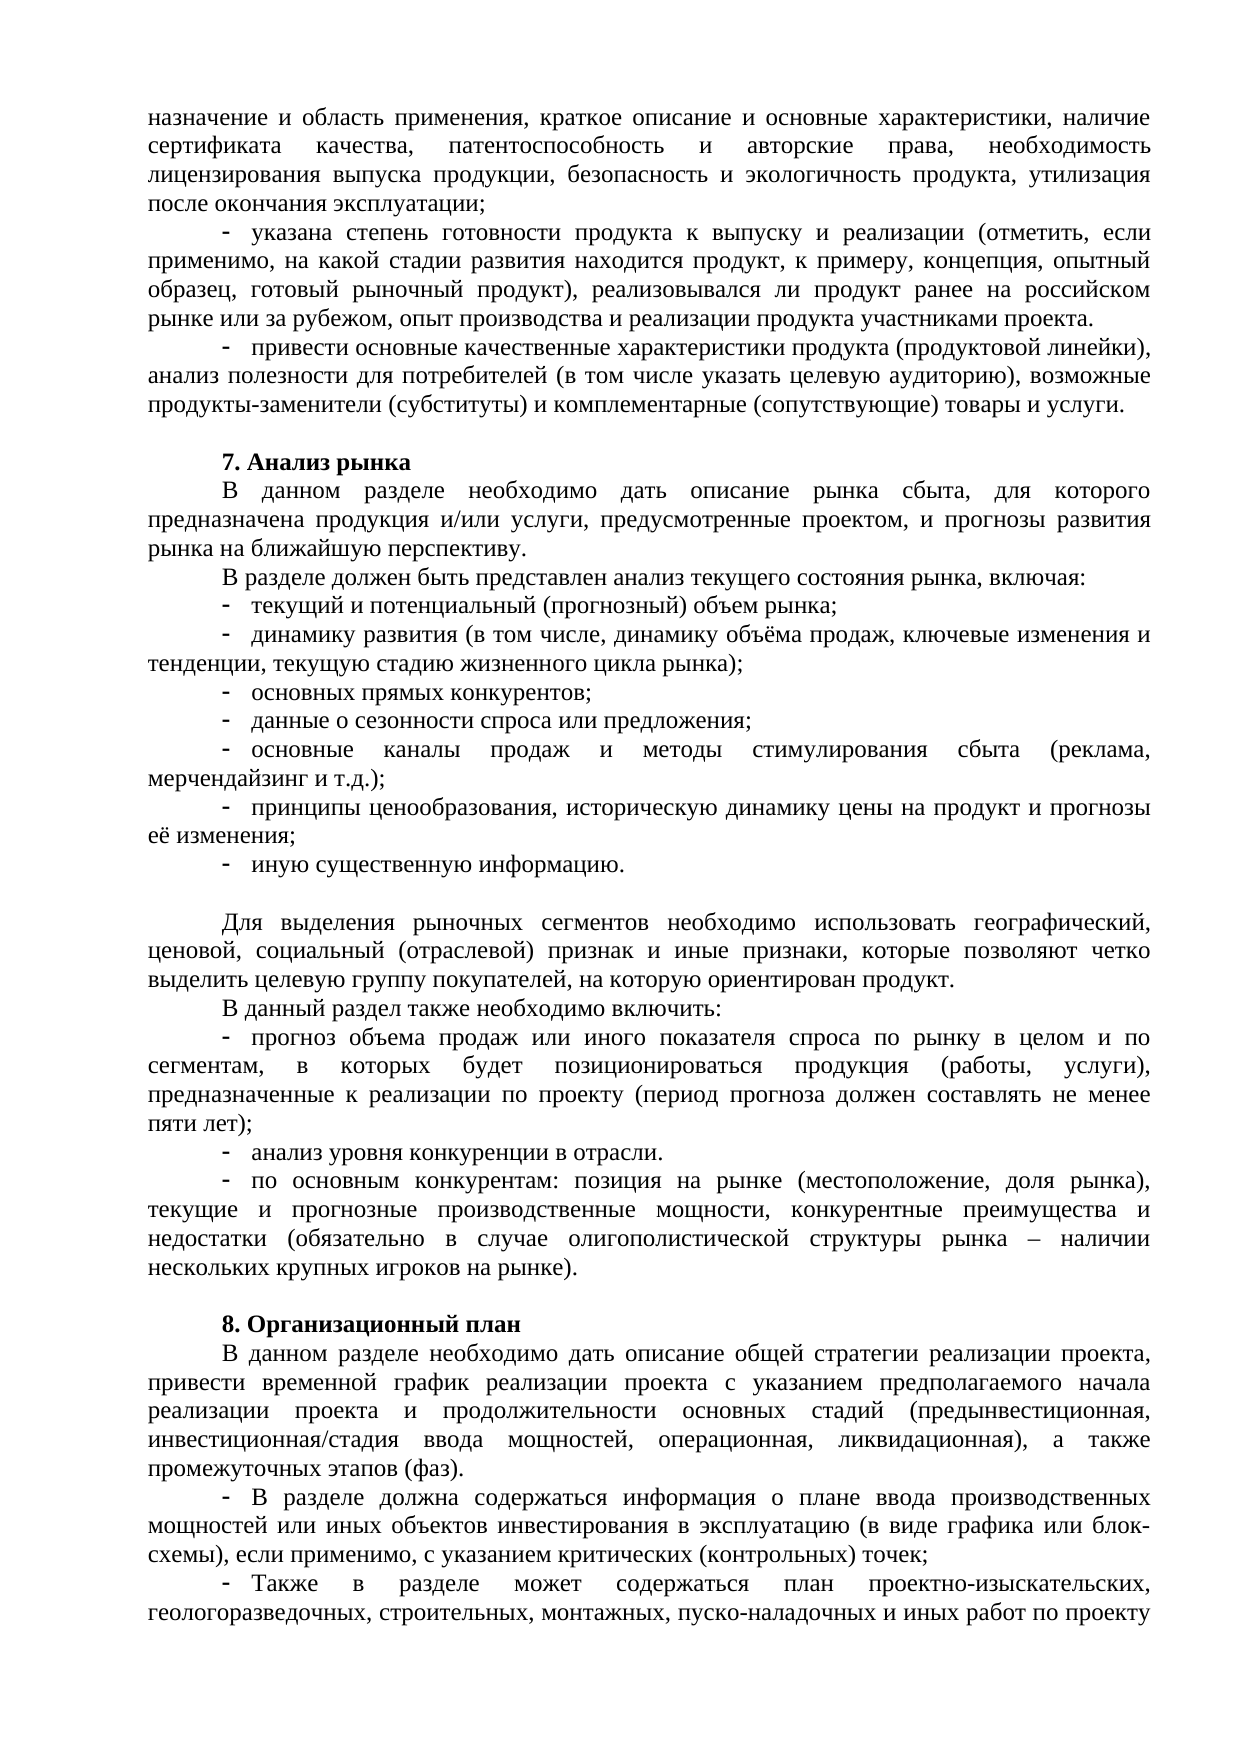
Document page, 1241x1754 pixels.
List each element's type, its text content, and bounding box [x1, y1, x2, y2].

list данные о сезонности спроса или предложения; [148, 706, 1152, 734]
list текущий и потенциальный (прогнозный) объем рынка; [148, 591, 1152, 619]
list прогноз объема продаж или иного показателя спроса по рынку в целом и по сегментам, в которых будет позиционироваться продукция (работы, услуги), предназначенные к реализации по проекту (период прогноза должен составлять не менее пяти лет); [148, 1022, 1152, 1137]
list принципы ценообразования, историческую динамику цены на продукт и прогнозы её изменения; [148, 792, 1152, 849]
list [148, 1568, 1152, 1626]
text В данном разделе необходимо дать описание рынка сбыта, для которого предназначена продукция и/или услуги, предусмотренные проектом, и прогнозы развития рынка на ближайшую перспективу. [148, 476, 1152, 562]
list по основным конкурентам: позиция на рынке (местоположение, доля рынка), текущие и прогнозные производственные мощности, конкурентные преимущества и недостатки (обязательно в случае олигополистической структуры рынка – наличии нескольких крупных игроков на рынке). [148, 1166, 1152, 1281]
text 7. Анализ рынка [148, 447, 1152, 476]
list анализ уровня конкуренции в отрасли. [148, 1137, 1152, 1166]
text В разделе должен быть представлен анализ текущего состояния рынка, включая: [148, 562, 1152, 591]
text Для выделения рыночных сегментов необходимо использовать географический, ценовой, социальный (отраслевой) признак и иные признаки, которые позволяют четко выделить целевую группу покупателей, на которую ориентирован продукт. [148, 907, 1152, 993]
list динамику развития (в том числе, динамику объёма продаж, ключевые изменения и тенденции, текущую стадию жизненного цикла рынка); [148, 619, 1152, 677]
text В данном разделе необходимо дать описание общей стратегии реализации проекта, привести временной график реализации проекта с указанием предполагаемого начала реализации проекта и продолжительности основных стадий (предынвестиционная, инвестиционная/стадия ввода мощностей, операционная, ликвидационная), а также промежуточных этапов (фаз). [148, 1338, 1152, 1482]
list привести основные качественные характеристики продукта (продуктовой линейки), анализ полезности для потребителей (в том числе указать целевую аудиторию), возможные продукты-заменители (субституты) и комплементарные (сопутствующие) товары и услуги. [148, 332, 1152, 418]
text 8. Организационный план [148, 1309, 1152, 1338]
list указана степень готовности продукта к выпуску и реализации (отметить, если применимо, на какой стадии развития находится продукт, к примеру, концепция, опытный образец, готовый рыночный продукт), реализовывался ли продукт ранее на российском рынке или за рубежом, опыт производства и реализации продукта участниками проекта. [148, 217, 1152, 332]
list В разделе должна содержаться информация о плане ввода производственных мощностей или иных объектов инвестирования в эксплуатацию (в виде графика или блок-схемы), если применимо, с указанием критических (контрольных) точек; [148, 1482, 1152, 1568]
list основных прямых конкурентов; [148, 677, 1152, 706]
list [148, 102, 1152, 217]
text В данный раздел также необходимо включить: [148, 993, 1152, 1022]
list основные каналы продаж и методы стимулирования сбыта (реклама, мерчендайзинг и т.д.); [148, 734, 1152, 792]
list иную существенную информацию. [148, 849, 1152, 878]
